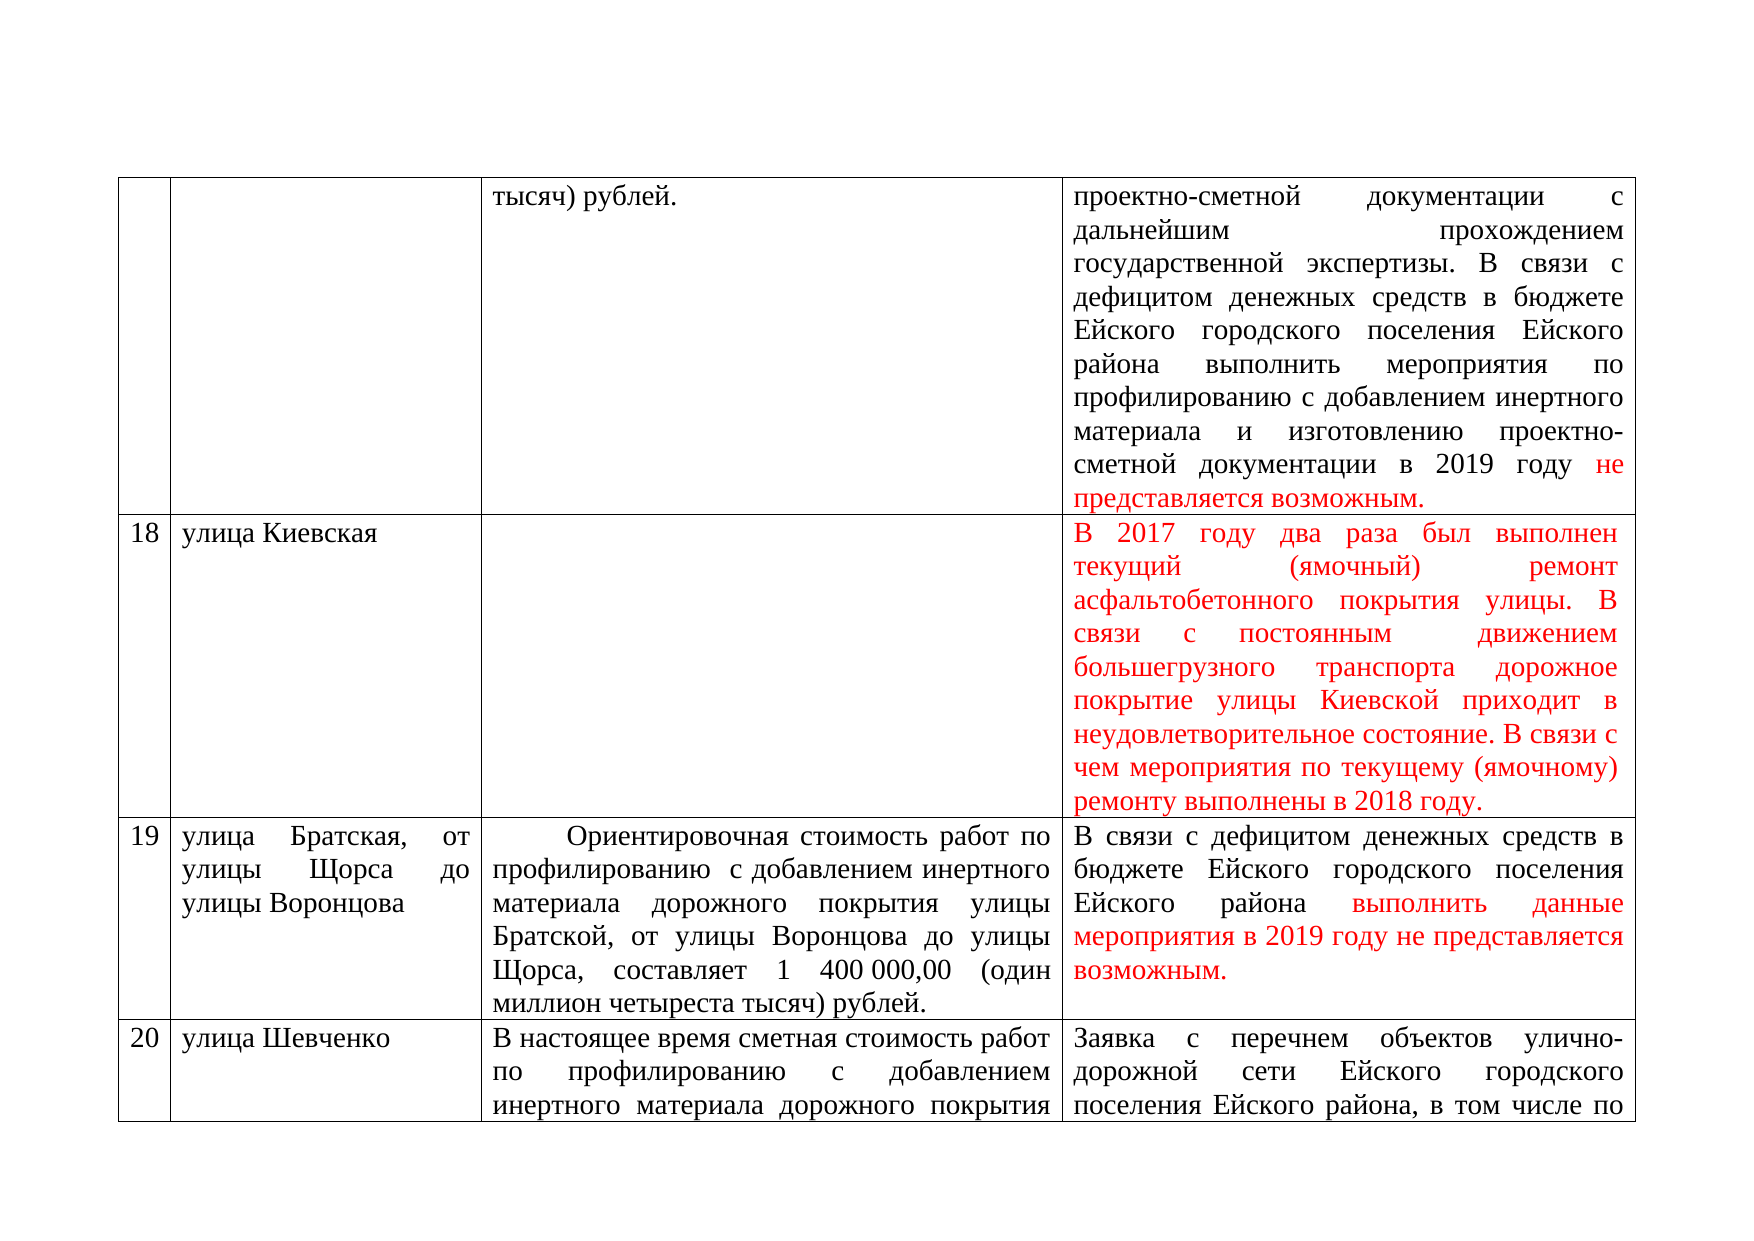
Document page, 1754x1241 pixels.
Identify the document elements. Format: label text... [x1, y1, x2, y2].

table_cell 19 [119, 818, 170, 1019]
table_cell [482, 515, 1062, 817]
table_cell 18 [119, 515, 170, 817]
table_cell Ориентировочная стоимость работ по профилированию с добавлением инертного материала дорожного покрытия улицы Братской, от улицы Воронцова до улицы Щорса, составляет 1 400 000,00 (один миллион четыреста тысяч) рублей. [482, 818, 1062, 1019]
table_cell В связи с дефицитом денежных средств в бюджете Ейского городского поселения Ейского района выполнить данные мероприятия в 2019 году не представляется возможным. [1063, 818, 1635, 1019]
table_cell улица Шевченко [171, 1020, 481, 1121]
table_cell улица Братская, от улицы Щорса до улицы Воронцова [171, 818, 481, 1019]
table_cell 17 [119, 178, 170, 514]
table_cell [1063, 178, 1635, 514]
table_cell улица Киевская [171, 515, 481, 817]
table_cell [171, 178, 481, 514]
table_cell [1063, 1020, 1635, 1121]
table_cell 20 [119, 1020, 170, 1121]
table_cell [482, 178, 1062, 514]
table_cell В 2017 году два раза был выполнен текущий (ямочный) ремонт асфальтобетонного покрытия улицы. В связи с постоянным движением большегрузного транспорта дорожное покрытие улицы Киевской приходит в неудовлетворительное состояние. В связи с чем мероприятия по текущему (ямочному) ремонту выполнены в 2018 году. [1063, 515, 1635, 817]
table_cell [482, 1020, 1062, 1121]
